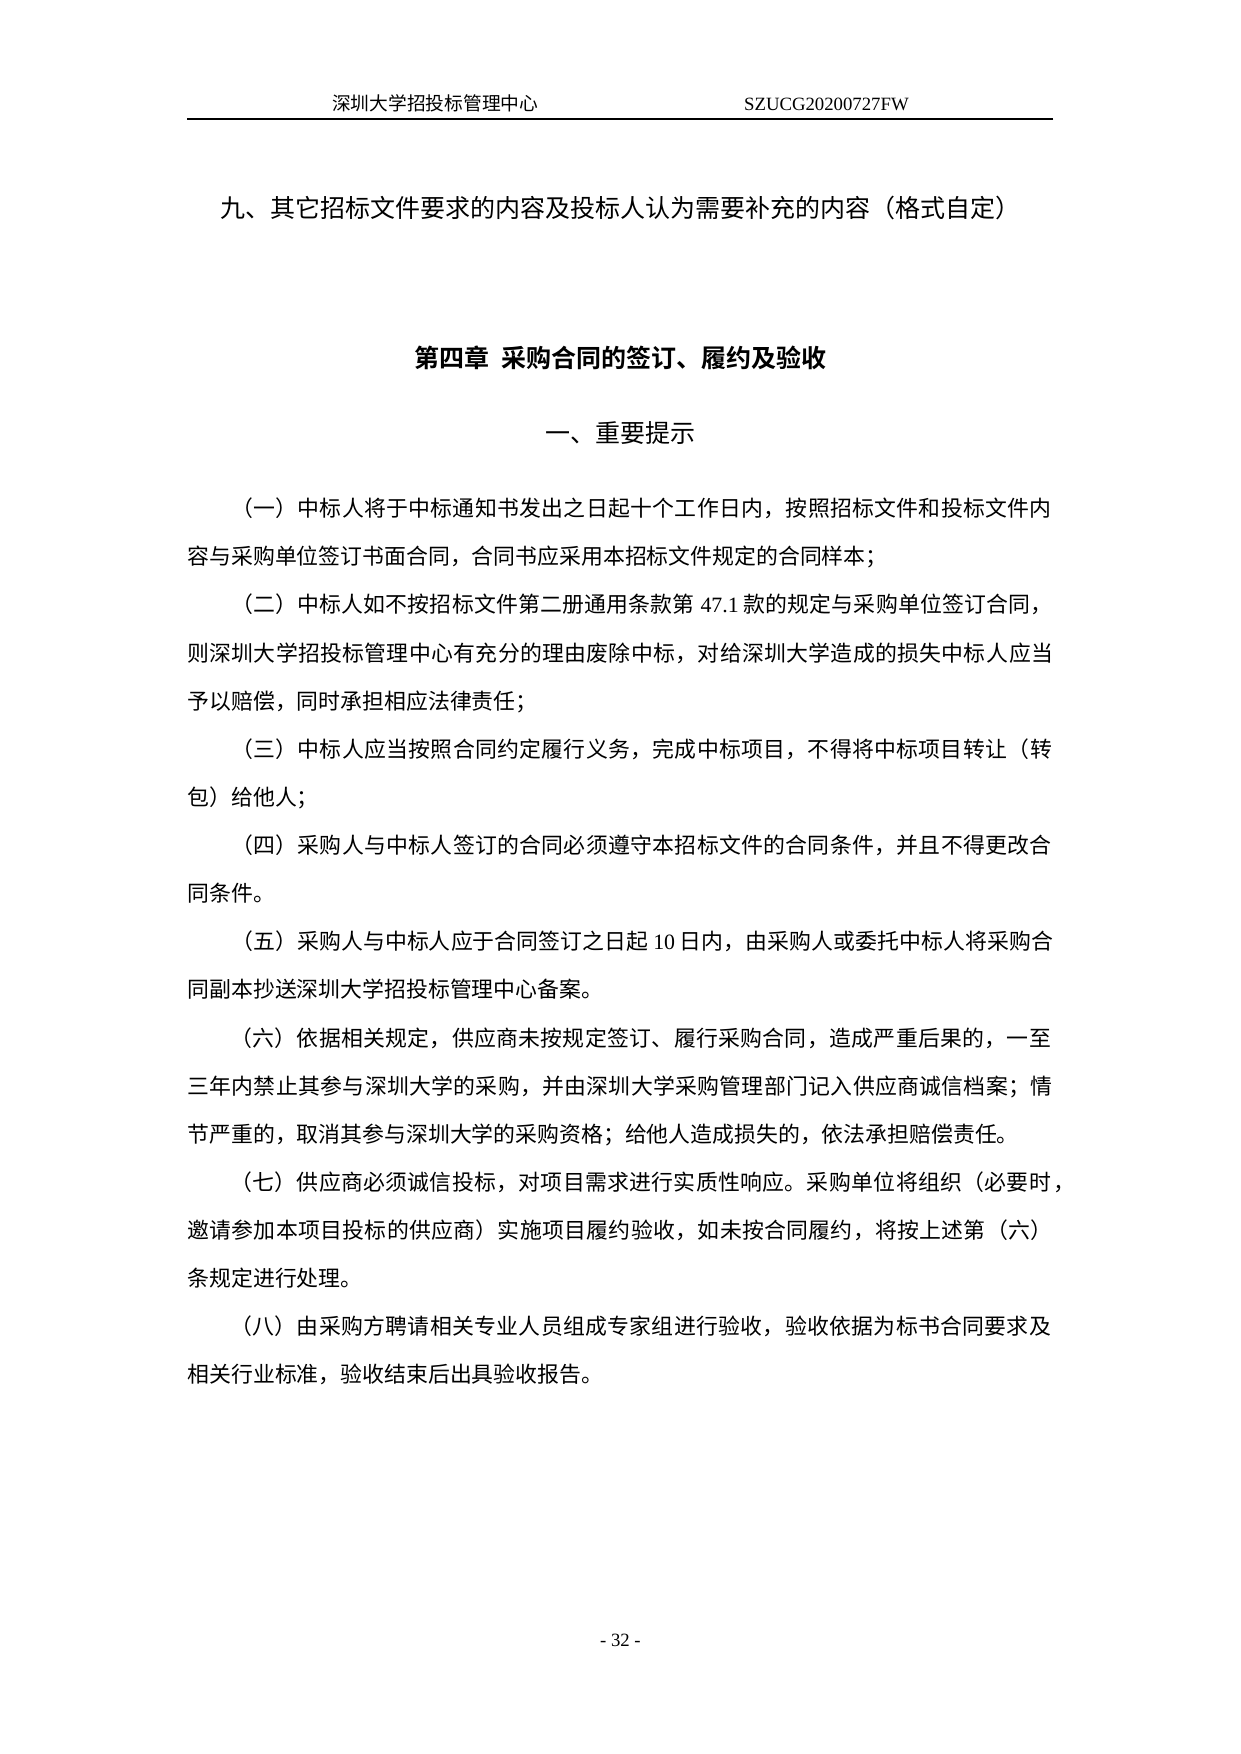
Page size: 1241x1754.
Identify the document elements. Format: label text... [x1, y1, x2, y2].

text （三）中标人应当按照合同约定履行义务，完成中标项目，不得将中标项目转让（转包）给他人； [187, 724, 1053, 820]
text 一、重要提示 [187, 408, 1053, 456]
text 九、其它招标文件要求的内容及投标人认为需要补充的内容（格式自定） [187, 182, 1053, 230]
text （六）依据相关规定，供应商未按规定签订、履行采购合同，造成严重后果的，一至三年内禁止其参与深圳大学的采购，并由深圳大学采购管理部门记入供应商诚信档案；情节严重的，取消其参与深圳大学的采购资格；给他人造成损失的，依法承担赔偿责任。 [187, 1012, 1053, 1157]
text （四）采购人与中标人签订的合同必须遵守本招标文件的合同条件，并且不得更改合同条件。 [187, 820, 1053, 916]
text （一）中标人将于中标通知书发出之日起十个工作日内，按照招标文件和投标文件内容与采购单位签订书面合同，合同书应采用本招标文件规定的合同样本； [187, 483, 1053, 579]
text 第四章 采购合同的签订、履约及验收 [187, 333, 1053, 381]
text （八）由采购方聘请相关专业人员组成专家组进行验收，验收依据为标书合同要求及相关行业标准，验收结束后出具验收报告。 [187, 1301, 1053, 1397]
text （二）中标人如不按招标文件第二册通用条款第47.1款的规定与采购单位签订合同，则深圳大学招投标管理中心有充分的理由废除中标，对给深圳大学造成的损失中标人应当予以赔偿，同时承担相应法律责任； [187, 579, 1053, 724]
text （七）供应商必须诚信投标，对项目需求进行实质性响应。采购单位将组织（必要时，邀请参加本项目投标的供应商）实施项目履约验收，如未按合同履约，将按上述第（六）条规定进行处理。 [187, 1157, 1053, 1301]
text （五）采购人与中标人应于合同签订之日起10日内，由采购人或委托中标人将采购合同副本抄送深圳大学招投标管理中心备案。 [187, 916, 1053, 1012]
